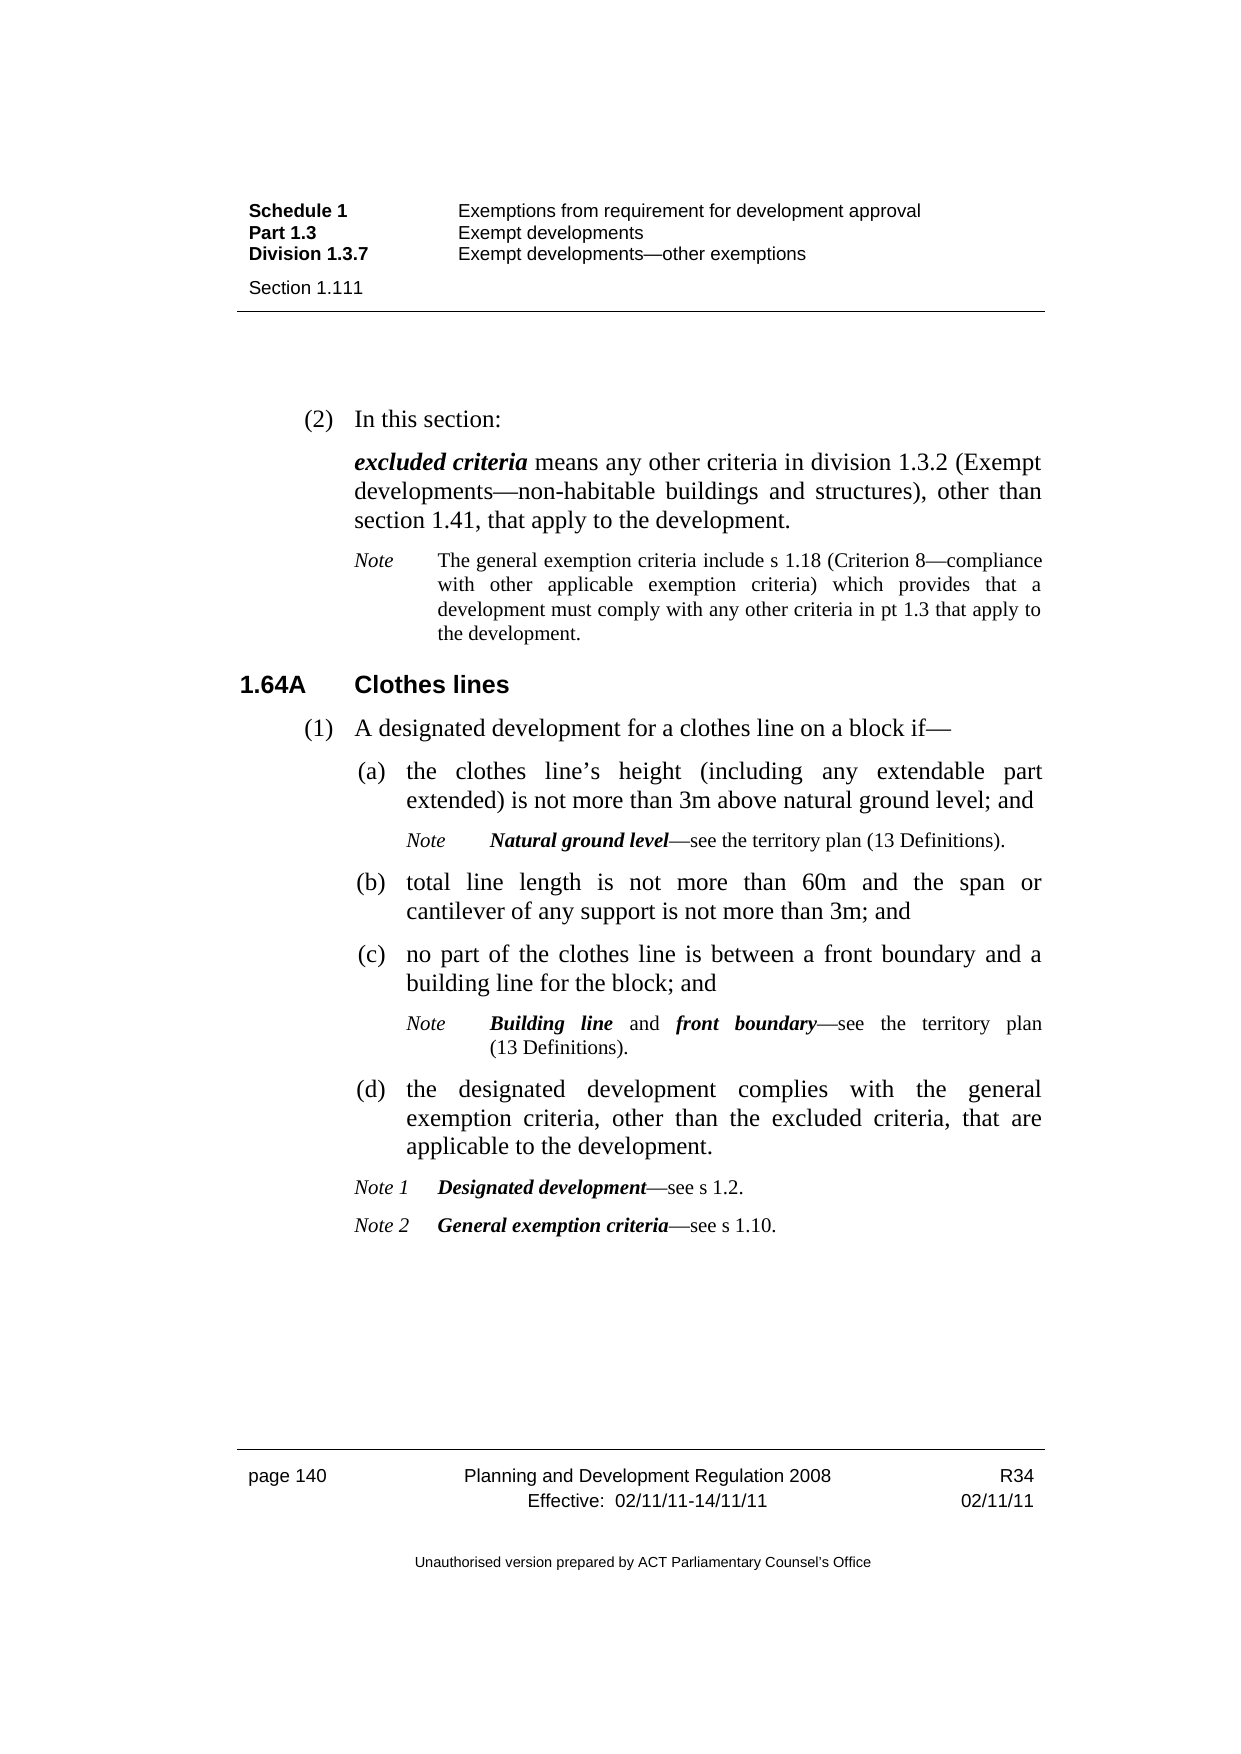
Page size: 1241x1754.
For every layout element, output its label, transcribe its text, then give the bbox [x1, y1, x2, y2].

text (2) In this section: [239, 404, 1042, 433]
text excluded criteria means any other criteria in division 1.3.2 (Exempt developments—non-habitable buildings and structures), other than section 1.41, that apply to the development. [354, 447, 1042, 534]
text 1.64A Clothes lines [239, 669, 1042, 698]
text (d) the designated development complies with the general exemption criteria, other than the excluded criteria, that are applicable to the development. [239, 1074, 1042, 1160]
text (1) A designated development for a clothes line on a block if— [239, 713, 1042, 742]
text (b) total line length is not more than 60m and the span or cantilever of any support is not more than 3m; and [239, 867, 1042, 924]
text Note Natural ground level—see the territory plan (13 Definitions). [406, 828, 1042, 852]
text Note Building line and front boundary—see the territory plan (13 Definitions). [406, 1011, 1042, 1059]
text Note 2 General exemption criteria—see s 1.10. [354, 1213, 1042, 1237]
text (a) the clothes line’s height (including any extendable part extended) is not more than 3m above natural ground level; and [239, 756, 1042, 814]
text (c) no part of the clothes line is between a front boundary and a building line for the block; and [239, 939, 1042, 997]
text Note The general exemption criteria include s 1.18 (Criterion 8—compliance with other applicable exemption criteria) which provides that a development must comply with any other criteria in pt 1.3 that apply to the development. [354, 548, 1042, 644]
text Note 1 Designated development—see s 1.2. [354, 1175, 1042, 1199]
